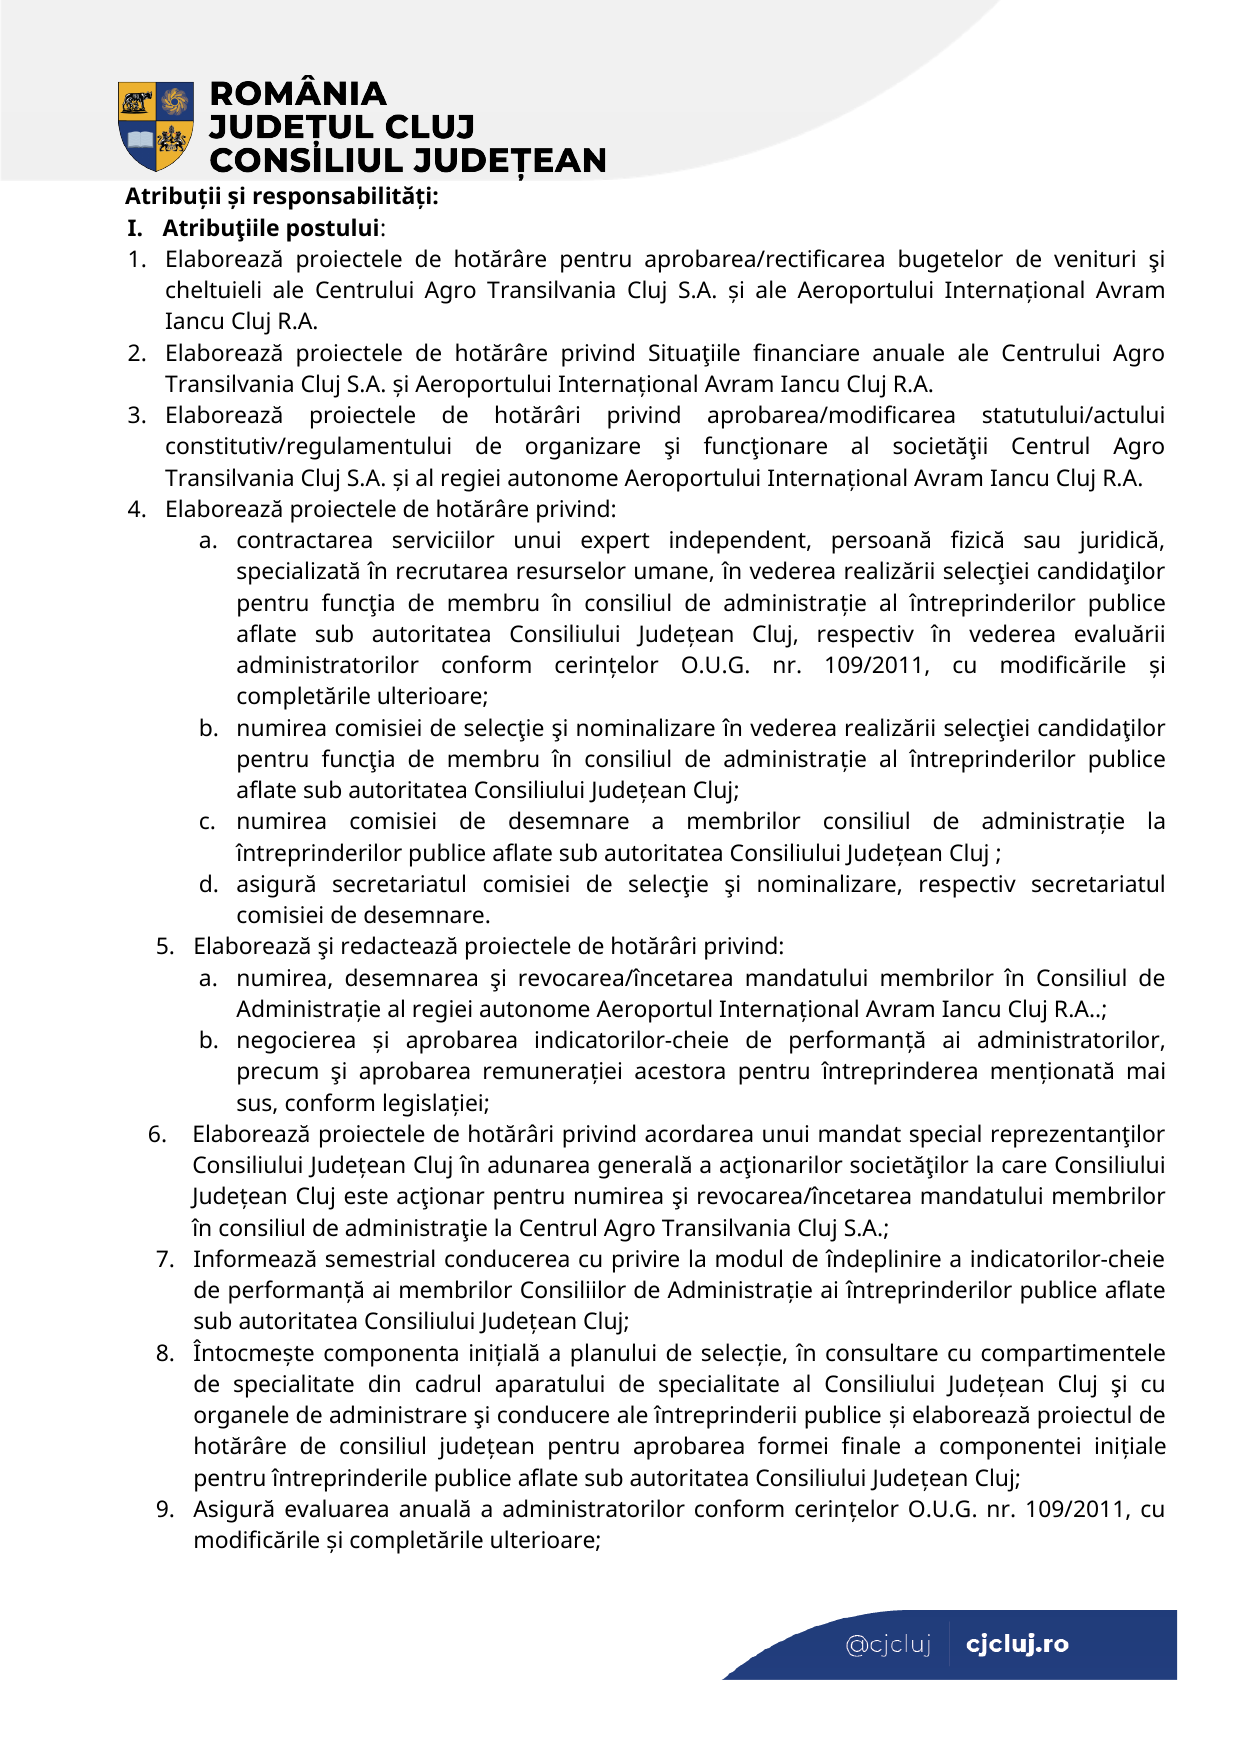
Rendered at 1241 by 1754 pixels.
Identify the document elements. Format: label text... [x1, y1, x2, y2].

list Elaborează şi redactează proiectele de hotărâri privind: [156, 930, 1166, 961]
list Elaborează proiectele de hotărâre privind Situaţiile financiare anuale ale Centrului Agro Transilvania Cluj S.A. și Aeroportului Internațional Avram Iancu Cluj R.A. [127, 336, 1166, 399]
list Elaborează proiectele de hotărâri privind acordarea unui mandat special reprezentanţilor Consiliului Județean Cluj în adunarea generală a acţionarilor societăţilor la care Consiliului Județean Cluj este acţionar pentru numirea şi revocarea/încetarea mandatului membrilor în consiliul de administraţie la Centrul Agro Transilvania Cluj S.A.; [148, 1118, 1166, 1243]
list negocierea și aprobarea indicatorilor-cheie de performanță ai administratorilor, precum şi aprobarea remunerației acestora pentru întreprinderea menționată mai sus, conform legislației; [199, 1024, 1166, 1118]
list contractarea serviciilor unui expert independent, persoană fizică sau juridică, specializată în recrutarea resurselor umane, în vederea realizării selecţiei candidaţilor pentru funcţia de membru în consiliul de administrație al întreprinderilor publice aflate sub autoritatea Consiliului Județean Cluj, respectiv în vederea evaluării administratorilor conform cerințelor O.U.G. nr. 109/2011, cu modificările și completările ulterioare; [199, 524, 1166, 711]
list Elaborează proiectele de hotărâre pentru aprobarea/rectificarea bugetelor de venituri şi cheltuieli ale Centrului Agro Transilvania Cluj S.A. și ale Aeroportului Internațional Avram Iancu Cluj R.A. [127, 243, 1166, 336]
list Întocmește componenta inițială a planului de selecție, în consultare cu compartimentele de specialitate din cadrul aparatului de specialitate al Consiliului Județean Cluj şi cu organele de administrare şi conducere ale întreprinderii publice și elaborează proiectul de hotărâre de consiliul județean pentru aprobarea formei finale a componentei inițiale pentru întreprinderile publice aflate sub autoritatea Consiliului Județean Cluj; [156, 1336, 1166, 1493]
picture [721, 1610, 1178, 1680]
list asigură secretariatul comisiei de selecţie şi nominalizare, respectiv secretariatul comisiei de desemnare. [199, 868, 1166, 930]
text Atribuții și responsabilități: [125, 180, 1166, 211]
picture [118, 75, 605, 181]
list Asigură evaluarea anuală a administratorilor conform cerințelor O.U.G. nr. 109/2011, cu modificările și completările ulterioare; [156, 1493, 1166, 1555]
list numirea comisiei de selecţie şi nominalizare în vederea realizării selecţiei candidaţilor pentru funcţia de membru în consiliul de administrație al întreprinderilor publice aflate sub autoritatea Consiliului Județean Cluj; [199, 711, 1166, 805]
list Atribuţiile postului: [127, 211, 1166, 243]
list Elaborează proiectele de hotărâri privind aprobarea/modificarea statutului/actului constitutiv/regulamentului de organizare şi funcţionare al societăţii Centrul Agro Transilvania Cluj S.A. și al regiei autonome Aeroportului Internațional Avram Iancu Cluj R.A. [127, 399, 1166, 493]
list Informează semestrial conducerea cu privire la modul de îndeplinire a indicatorilor-cheie de performanță ai membrilor Consiliilor de Administrație ai întreprinderilor publice aflate sub autoritatea Consiliului Județean Cluj; [156, 1243, 1166, 1336]
list Elaborează proiectele de hotărâre privind: [127, 493, 1166, 524]
list numirea, desemnarea şi revocarea/încetarea mandatului membrilor în Consiliul de Administrație al regiei autonome Aeroportul Internațional Avram Iancu Cluj R.A..; [199, 961, 1166, 1024]
list numirea comisiei de desemnare a membrilor consiliul de administrație la întreprinderilor publice aflate sub autoritatea Consiliului Județean Cluj ; [199, 805, 1166, 868]
